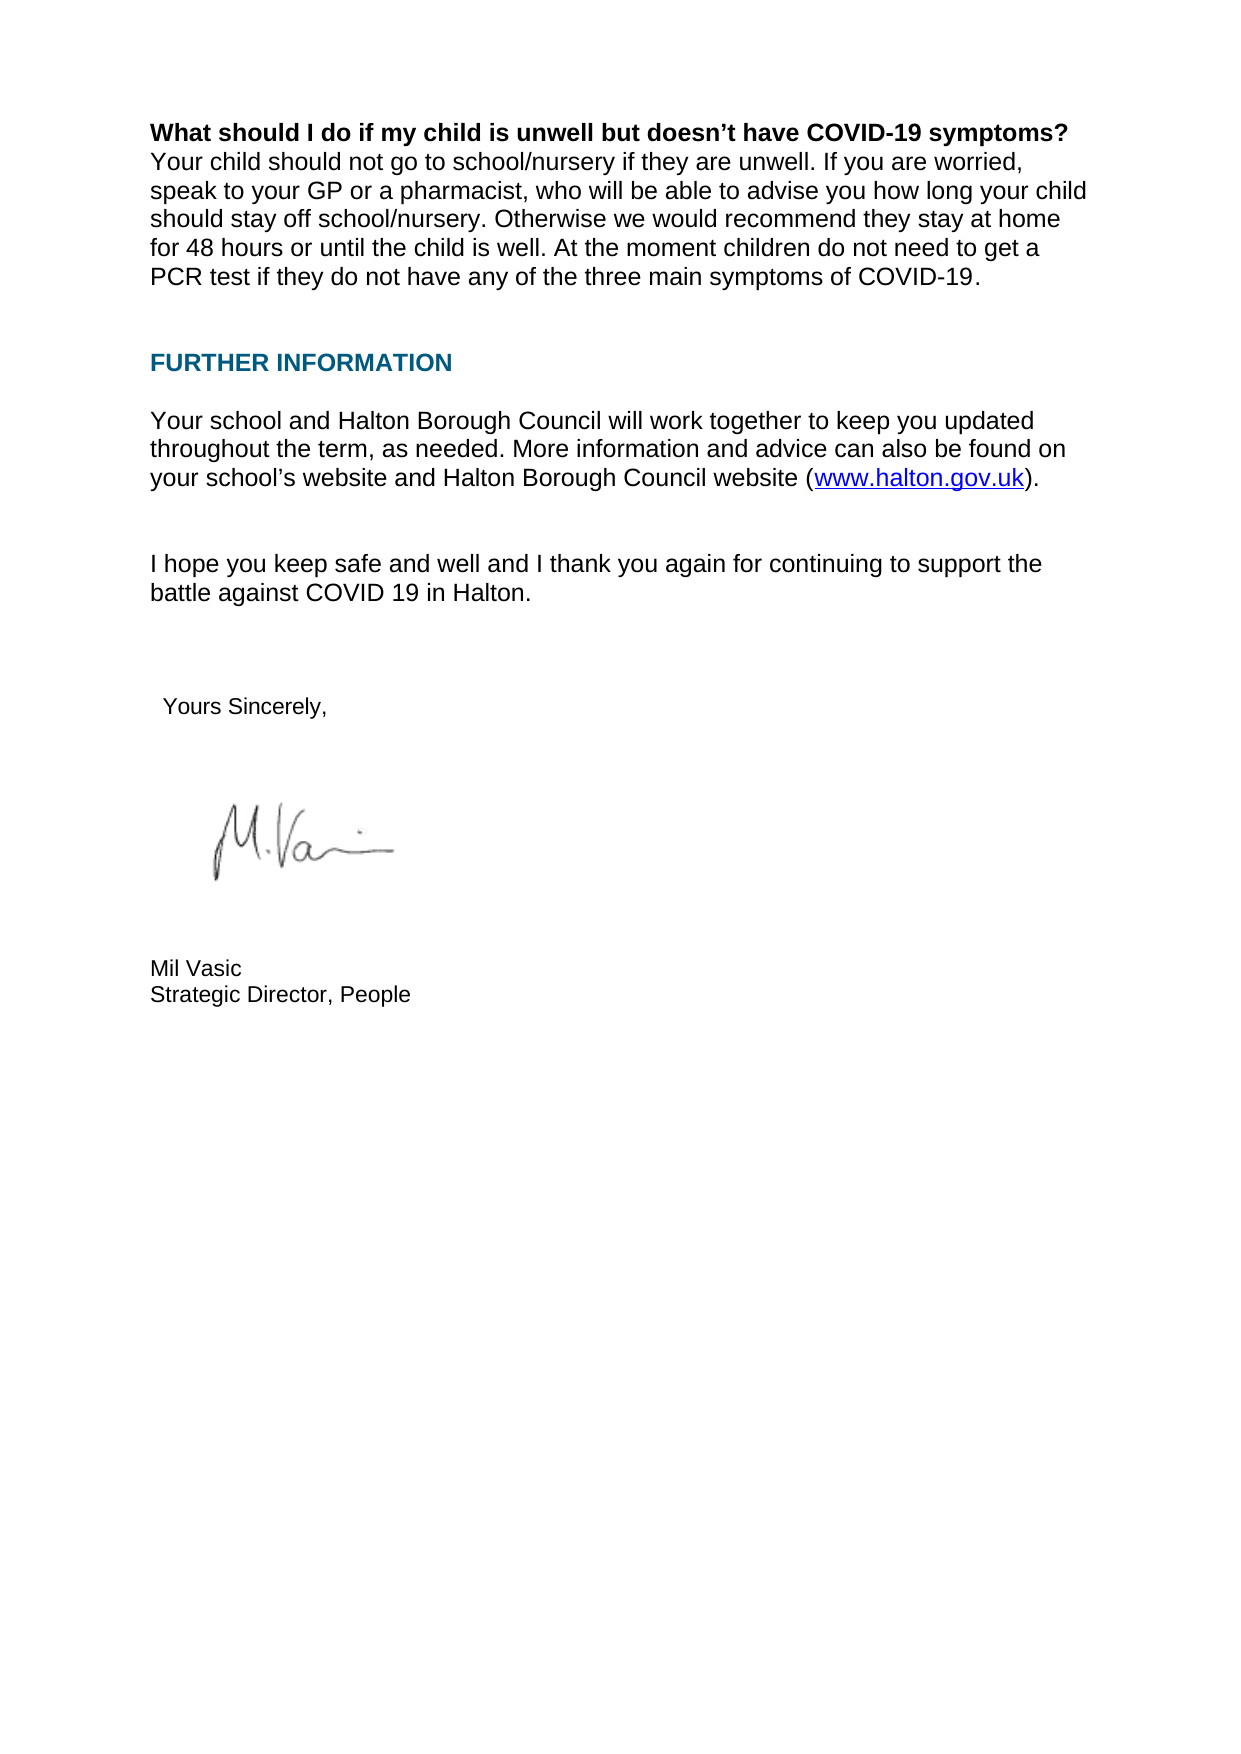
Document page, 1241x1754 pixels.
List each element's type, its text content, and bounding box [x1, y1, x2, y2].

text What should I do if my child is unwell but doesn’t have COVID-19 symptoms? [150, 118, 1090, 147]
text Your child should not go to school/nursery if they are unwell. If you are worried, speak to your GP or a pharmacist, who will be able to advise you how long your child should stay off school/nursery. Otherwise we would recommend they stay at home for 48 hours or until the child is well. At the moment children do not need to get a PCR test if they do not have any of the three main symptoms of COVID-19. [150, 147, 1090, 291]
text I hope you keep safe and well and I thank you again for continuing to support the battle against COVID 19 in Halton. [150, 549, 1090, 607]
text Further information [150, 348, 1090, 377]
text Mil Vasic [150, 955, 1090, 981]
text Yours Sincerely, [162, 693, 1075, 719]
text Your school and Halton Borough Council will work together to keep you updated throughout the term, as needed. More information and advice can also be found on your school’s website and Halton Borough Council website (www.halton.gov.uk). [150, 406, 1090, 492]
text Strategic Director, People [150, 981, 1090, 1007]
